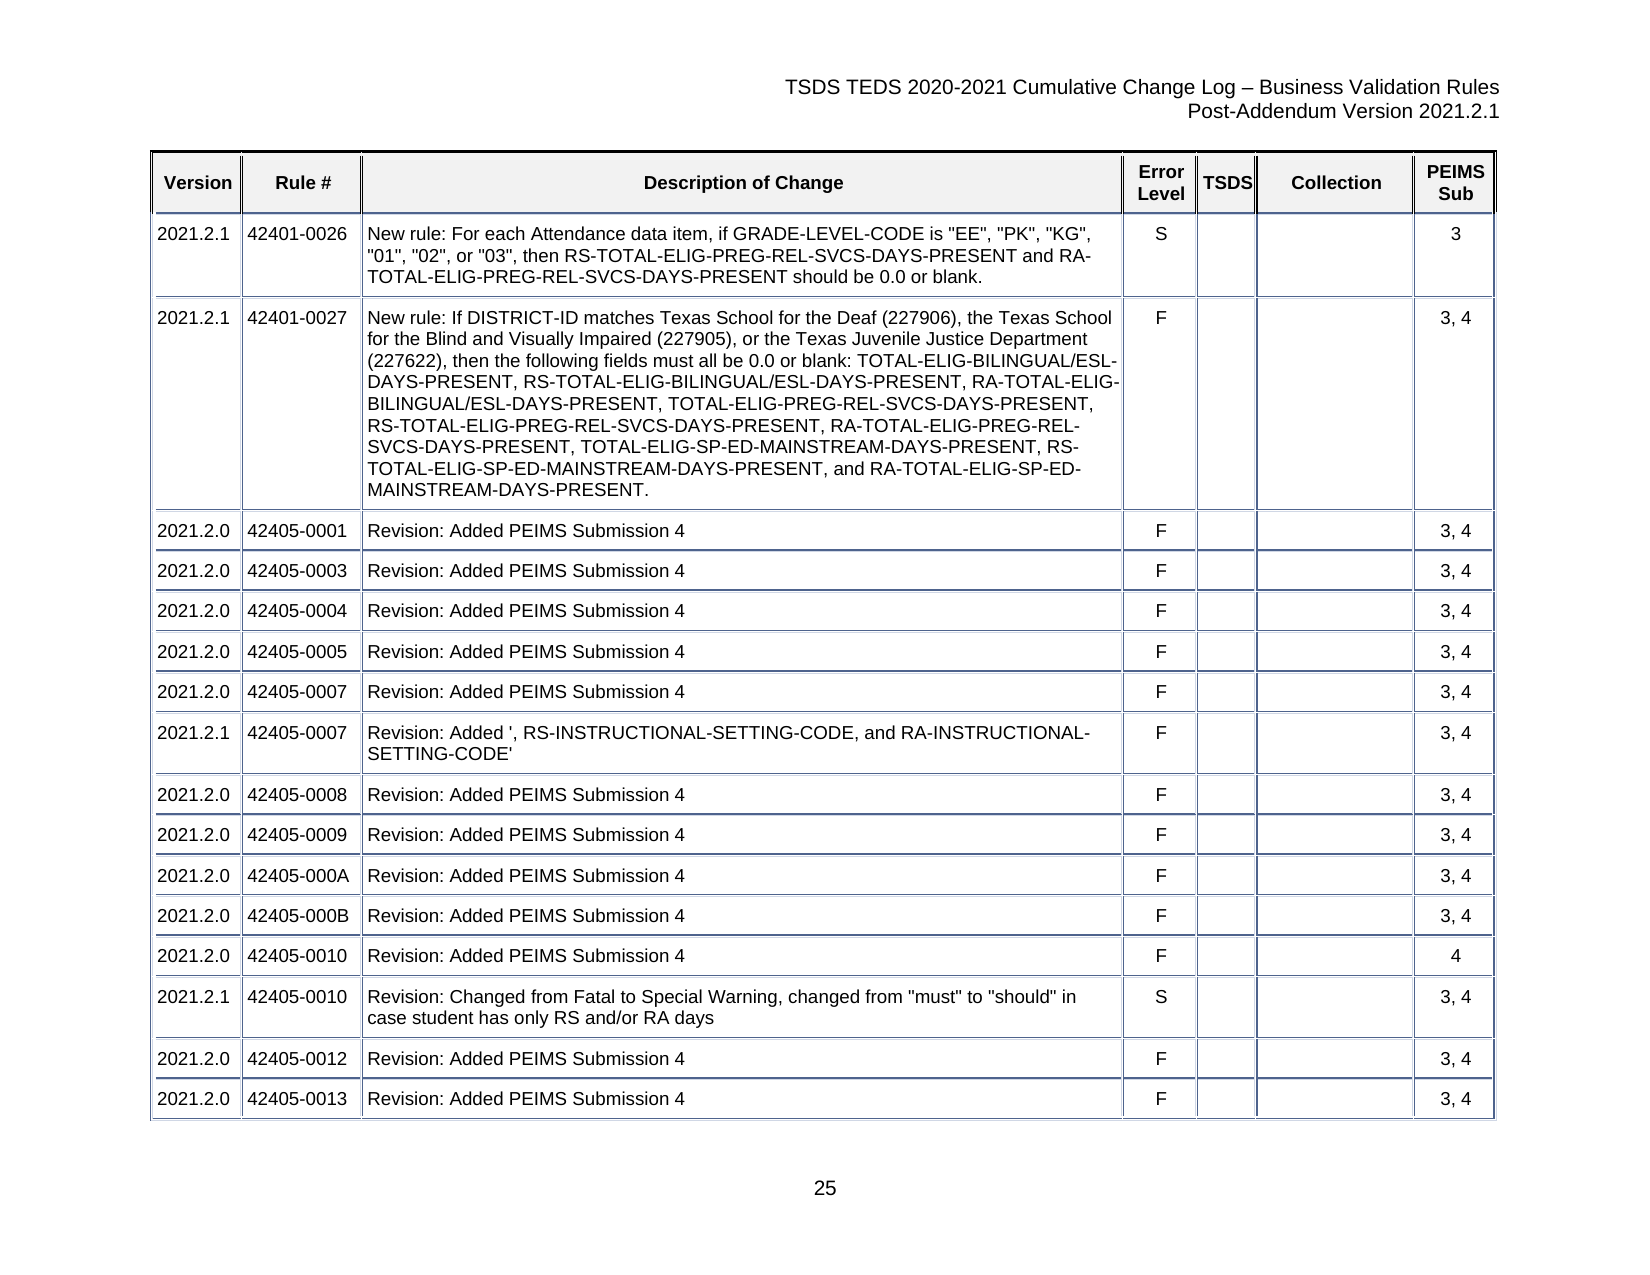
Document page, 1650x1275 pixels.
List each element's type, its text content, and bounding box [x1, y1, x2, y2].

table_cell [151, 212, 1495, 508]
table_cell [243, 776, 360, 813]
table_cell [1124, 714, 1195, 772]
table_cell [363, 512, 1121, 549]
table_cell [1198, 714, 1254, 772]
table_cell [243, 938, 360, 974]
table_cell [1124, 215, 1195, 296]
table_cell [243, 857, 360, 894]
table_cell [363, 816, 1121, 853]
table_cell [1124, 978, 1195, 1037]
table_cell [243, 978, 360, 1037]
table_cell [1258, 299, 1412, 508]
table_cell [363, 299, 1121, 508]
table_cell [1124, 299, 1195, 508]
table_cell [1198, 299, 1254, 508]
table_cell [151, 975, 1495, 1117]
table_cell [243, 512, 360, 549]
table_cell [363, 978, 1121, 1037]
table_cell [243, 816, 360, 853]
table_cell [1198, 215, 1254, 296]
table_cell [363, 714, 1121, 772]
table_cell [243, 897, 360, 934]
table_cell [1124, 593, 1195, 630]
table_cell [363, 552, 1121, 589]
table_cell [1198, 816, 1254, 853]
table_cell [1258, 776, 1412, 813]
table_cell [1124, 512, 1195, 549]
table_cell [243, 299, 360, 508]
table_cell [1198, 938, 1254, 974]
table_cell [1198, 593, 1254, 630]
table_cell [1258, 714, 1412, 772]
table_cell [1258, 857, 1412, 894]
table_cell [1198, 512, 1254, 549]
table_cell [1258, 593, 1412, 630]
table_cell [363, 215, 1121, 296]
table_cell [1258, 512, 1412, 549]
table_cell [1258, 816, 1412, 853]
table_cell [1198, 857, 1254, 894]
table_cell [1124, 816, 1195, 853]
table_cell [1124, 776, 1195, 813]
table_header Description of Change [362, 153, 1123, 212]
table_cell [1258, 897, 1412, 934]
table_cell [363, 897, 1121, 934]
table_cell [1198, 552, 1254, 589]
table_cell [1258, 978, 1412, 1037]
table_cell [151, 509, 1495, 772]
table_header Rule # [242, 153, 362, 212]
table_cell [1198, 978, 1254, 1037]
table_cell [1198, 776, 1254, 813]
table_header Error Level [1123, 153, 1197, 212]
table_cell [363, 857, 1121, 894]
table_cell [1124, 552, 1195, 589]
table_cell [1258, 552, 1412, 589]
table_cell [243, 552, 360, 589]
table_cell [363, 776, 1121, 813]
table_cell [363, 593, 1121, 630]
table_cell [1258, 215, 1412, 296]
table_header PEIMS Sub [1414, 153, 1493, 212]
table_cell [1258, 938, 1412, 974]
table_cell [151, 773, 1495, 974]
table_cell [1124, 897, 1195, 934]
table_header Version [153, 153, 242, 212]
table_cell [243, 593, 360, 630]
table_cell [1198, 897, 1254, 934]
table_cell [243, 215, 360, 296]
table_header TSDS [1197, 152, 1256, 212]
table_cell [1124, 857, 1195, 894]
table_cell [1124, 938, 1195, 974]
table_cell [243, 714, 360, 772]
table_header Collection [1256, 153, 1414, 212]
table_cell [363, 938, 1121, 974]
